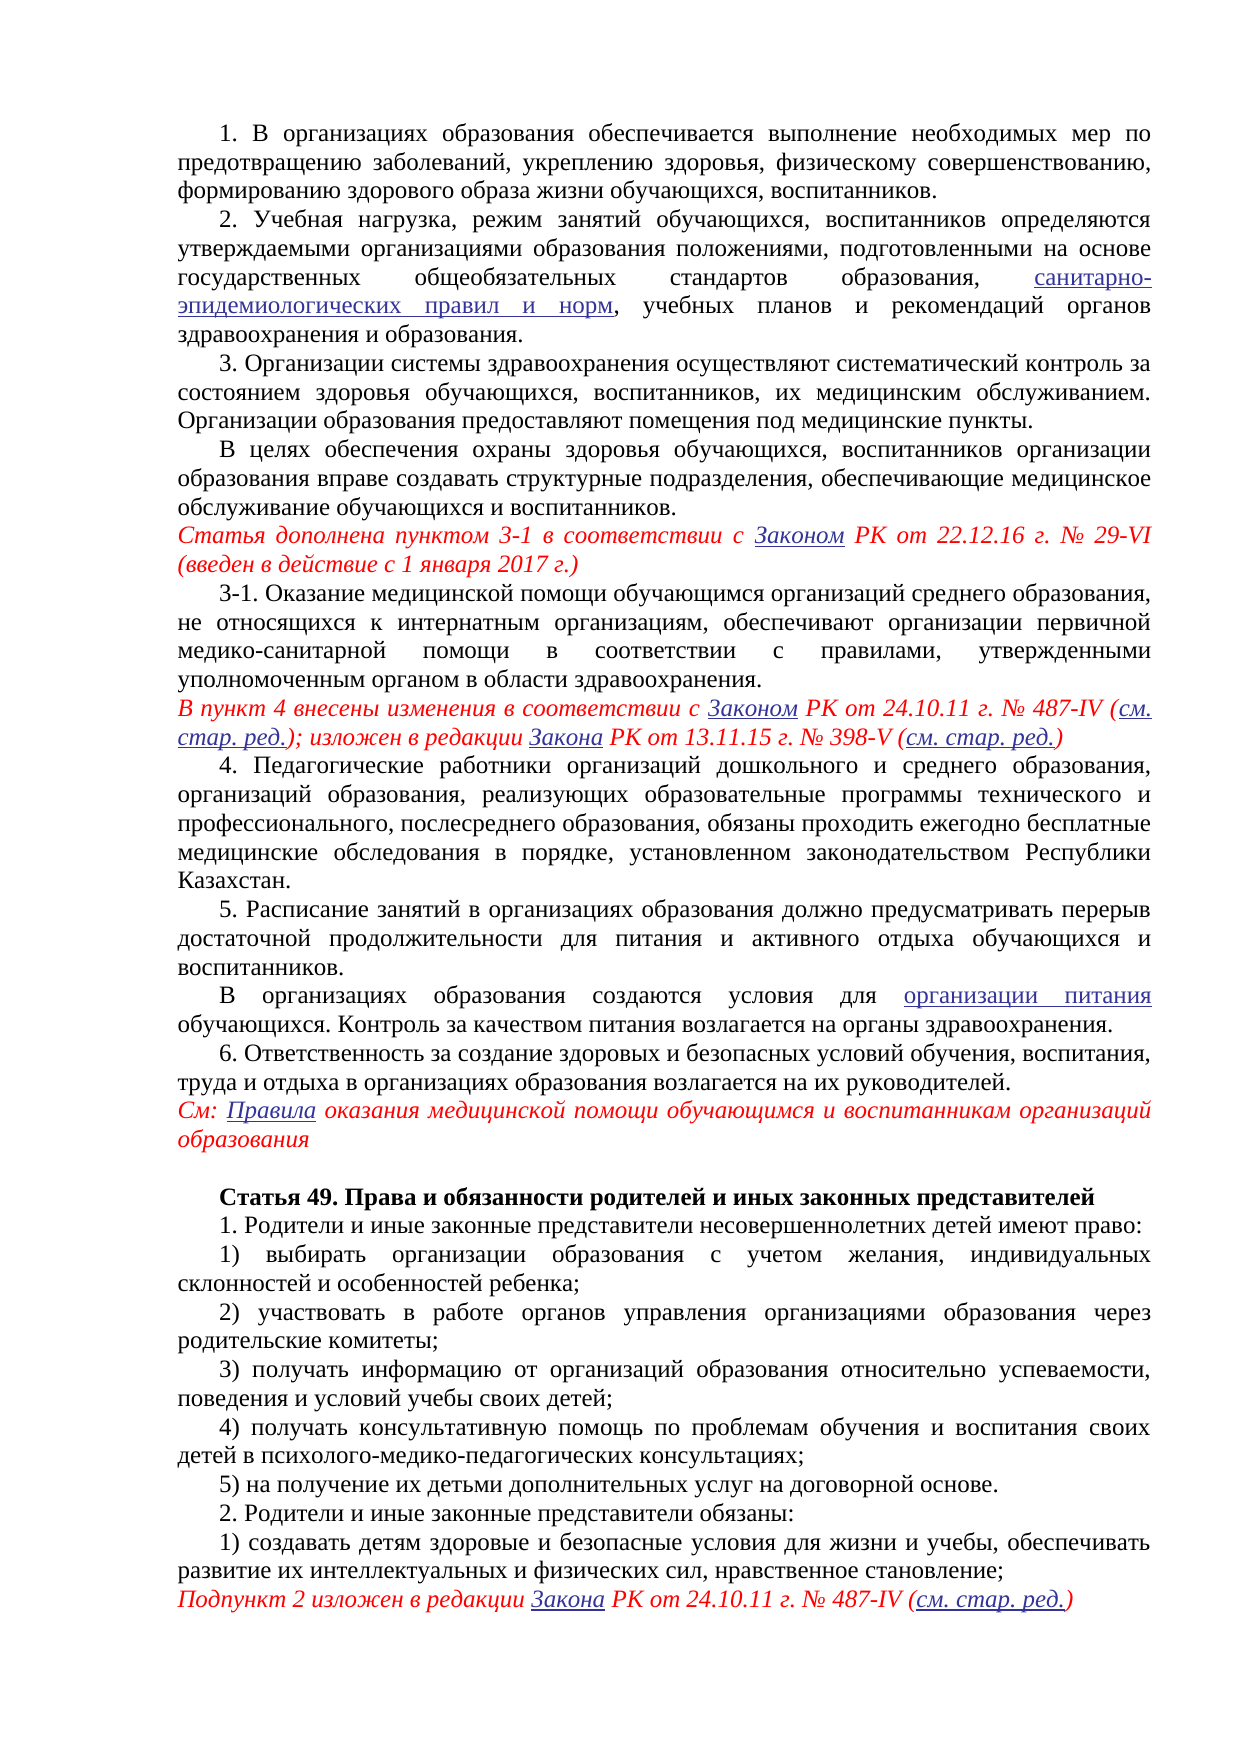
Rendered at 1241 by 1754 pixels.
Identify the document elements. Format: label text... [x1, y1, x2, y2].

text 1. Родители и иные законные представители несовершеннолетних детей имеют право: [177, 1211, 1152, 1239]
text 6. Ответственность за создание здоровых и безопасных условий обучения, воспитания, труда и отдыха в организациях образования возлагается на их руководителей. [177, 1038, 1152, 1096]
text 2. Учебная нагрузка, режим занятий обучающихся, воспитанников определяются утверждаемыми организациями образования положениями, подготовленными на основе государственных общеобязательных стандартов образования, санитарно-эпидемиологических правил и норм, учебных планов и рекомендаций органов здравоохранения и образования. [177, 204, 1152, 348]
text 1) создавать детям здоровые и безопасные условия для жизни и учебы, обеспечивать развитие их интеллектуальных и физических сил, нравственное становление; [177, 1527, 1152, 1584]
text Статья 49. Права и обязанности родителей и иных законных представителей [177, 1182, 1152, 1211]
text 3-1. Оказание медицинской помощи обучающимся организаций среднего образования, не относящихся к интернатным организациям, обеспечивают организации первичной медико-санитарной помощи в соответствии с правилами, утвержденными уполномоченным органом в области здравоохранения. [177, 578, 1152, 693]
text Подпункт 2 изложен в редакции 3акона РК от 24.10.11 г. № 487-IV (см. стар. ред.) [177, 1584, 1152, 1613]
text 3) получать информацию от организаций образования относительно успеваемости, поведения и условий учебы своих детей; [177, 1354, 1152, 1412]
text В целях обеспечения охраны здоровья обучающихся, воспитанников организации образования вправе создавать структурные подразделения, обеспечивающие медицинское обслуживание обучающихся и воспитанников. [177, 434, 1152, 521]
text 1) выбирать организации образования с учетом желания, индивидуальных склонностей и особенностей ребенка; [177, 1239, 1152, 1297]
text 3. Организации системы здравоохранения осуществляют систематический контроль за состоянием здоровья обучающихся, воспитанников, их медицинским обслуживанием. Организации образования предоставляют помещения под медицинские пункты. [177, 348, 1152, 434]
text 4) получать консультативную помощь по проблемам обучения и воспитания своих детей в психолого-медико-педагогических консультациях; [177, 1412, 1152, 1469]
text Статья дополнена пунктом 3-1 в соответствии с Законом РК от 22.12.16 г. № 29-VI (введен в действие с 1 января 2017 г.) [177, 521, 1152, 578]
text 2) участвовать в работе органов управления организациями образования через родительские комитеты; [177, 1297, 1152, 1354]
text См: Правила оказания медицинской помощи обучающимся и воспитанникам организаций образования [177, 1096, 1152, 1153]
text 2. Родители и иные законные представители обязаны: [177, 1498, 1152, 1527]
text В организациях образования создаются условия для организации питания обучающихся. Контроль за качеством питания возлагается на органы здравоохранения. [177, 981, 1152, 1038]
text В пункт 4 внесены изменения в соответствии с 3аконом РК от 24.10.11 г. № 487-IV (см. стар. ред.); изложен в редакции Закона РК от 13.11.15 г. № 398-V (см. стар. ред.) [177, 693, 1152, 751]
text 4. Педагогические работники организаций дошкольного и среднего образования, организаций образования, реализующих образовательные программы технического и профессионального, послесреднего образования, обязаны проходить ежегодно бесплатные медицинские обследования в порядке, установленном законодательством Республики Казахстан. [177, 751, 1152, 894]
text 5) на получение их детьми дополнительных услуг на договорной основе. [177, 1469, 1152, 1498]
text 1. В организациях образования обеспечивается выполнение необходимых мер по предотвращению заболеваний, укреплению здоровья, физическому совершенствованию, формированию здорового образа жизни обучающихся, воспитанников. [177, 118, 1152, 204]
text 5. Расписание занятий в организациях образования должно предусматривать перерыв достаточной продолжительности для питания и активного отдыха обучающихся и воспитанников. [177, 894, 1152, 981]
